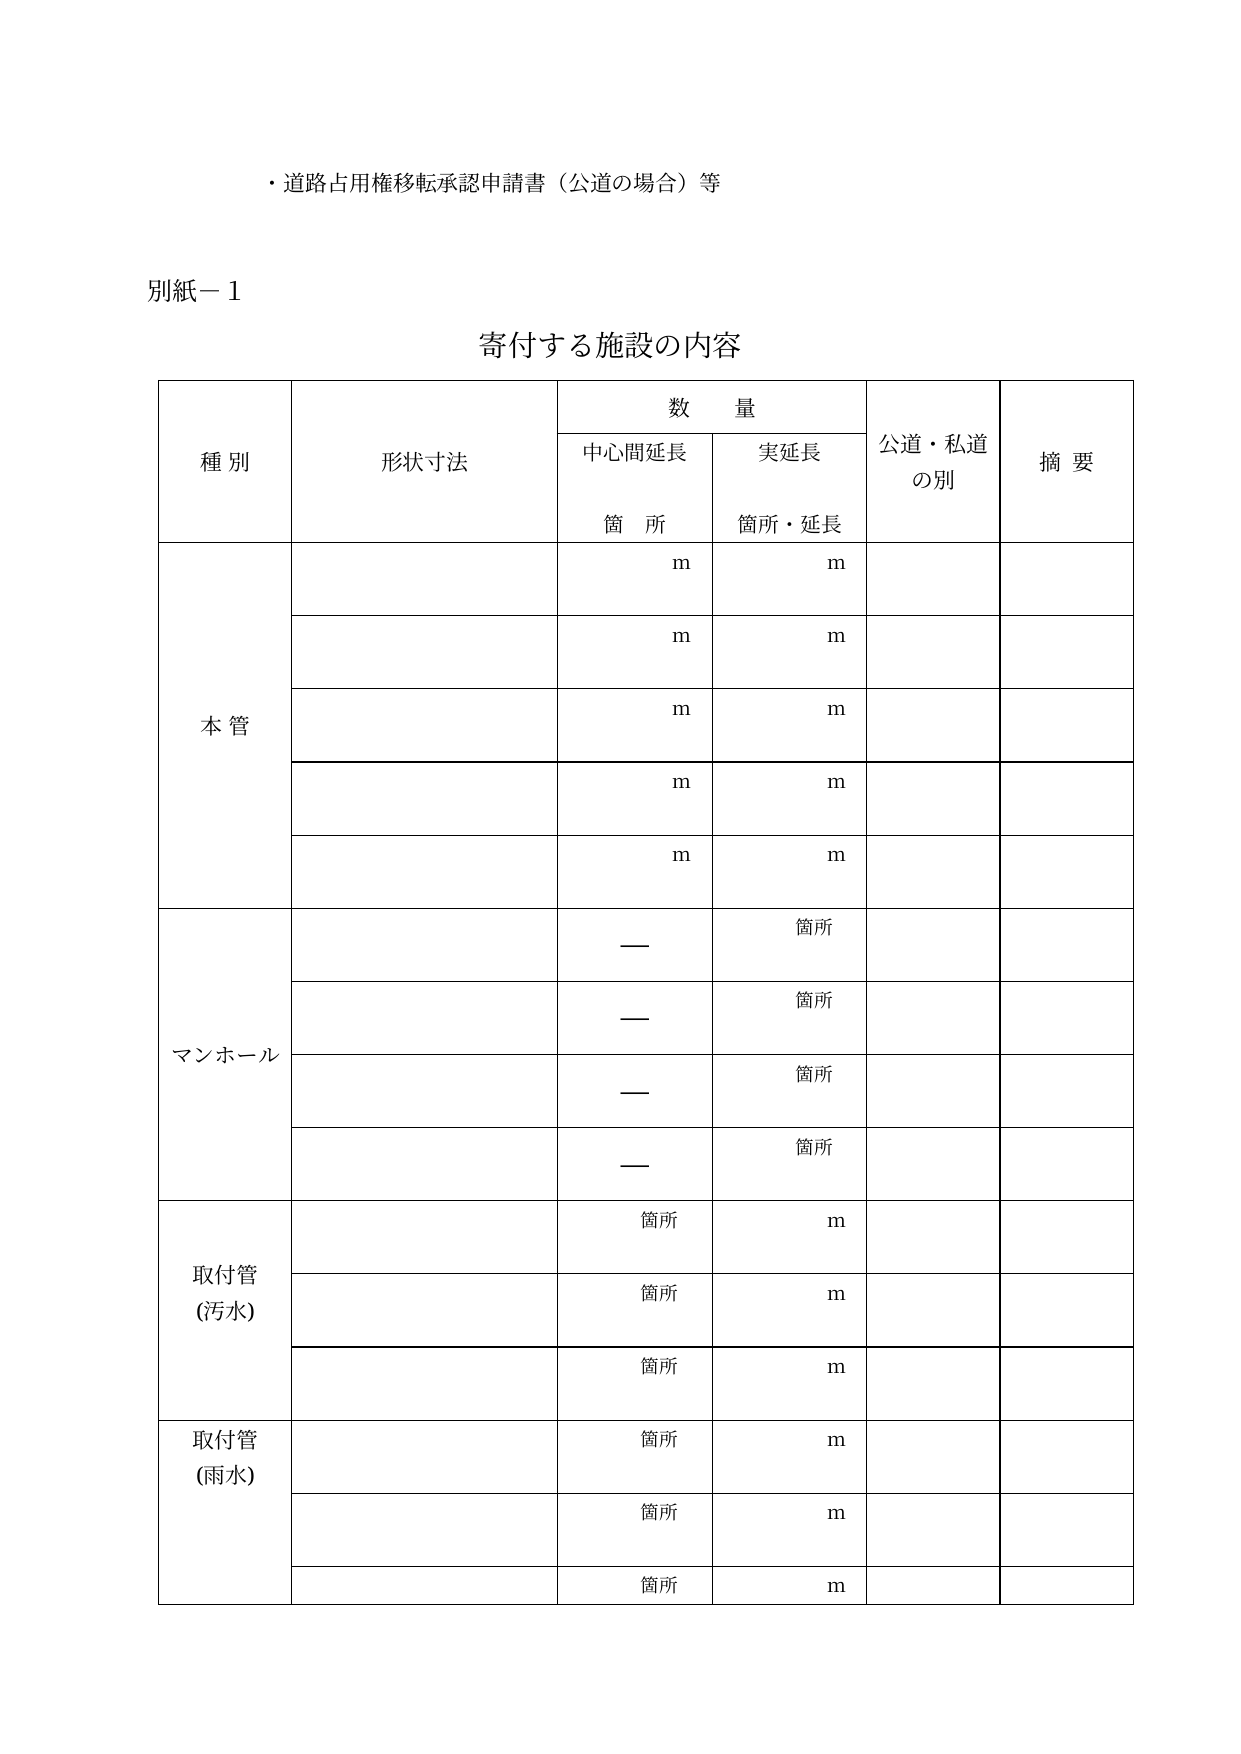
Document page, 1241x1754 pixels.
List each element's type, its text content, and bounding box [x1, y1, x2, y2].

table_cell [1001, 1421, 1133, 1493]
table_cell 箇所 [558, 1201, 712, 1273]
table_cell [292, 689, 557, 761]
table_cell [867, 1348, 999, 1419]
table_cell [1001, 1128, 1133, 1200]
table_cell [1001, 1055, 1133, 1127]
table_cell [292, 543, 557, 615]
table_cell 箇所 [558, 1348, 712, 1419]
table_cell [292, 1201, 557, 1273]
table_cell ｍ [713, 763, 866, 834]
table_cell 取付管 (雨水) [159, 1421, 291, 1604]
table_cell [1001, 836, 1133, 908]
table_cell 本 管 [159, 543, 291, 908]
table_cell [1001, 763, 1133, 834]
table_header 公道・私道 の別 [867, 381, 999, 542]
table_cell 中心間延長 箇 所 [558, 434, 712, 542]
table_cell [292, 909, 557, 981]
table_cell ｍ [558, 616, 712, 688]
table_cell [867, 982, 999, 1054]
table_header 形状寸法 [292, 381, 557, 542]
table_cell － [558, 909, 712, 981]
table_cell [292, 1274, 557, 1346]
table_cell [867, 1494, 999, 1566]
table_cell 箇所 [713, 909, 866, 981]
table_cell ｍ [713, 1567, 866, 1604]
table_cell [1001, 1274, 1133, 1346]
table_cell [867, 1421, 999, 1493]
table_cell ｍ [558, 689, 712, 761]
table_cell ｍ [713, 1201, 866, 1273]
table_cell ｍ [713, 1274, 866, 1346]
text 別紙－１ [148, 272, 1122, 308]
table_cell － [558, 982, 712, 1054]
table_cell ｍ [713, 689, 866, 761]
table_cell [867, 616, 999, 688]
table_cell 取付管 (汚水) [159, 1201, 291, 1419]
table_cell [292, 763, 557, 834]
table_cell 箇所 [558, 1494, 712, 1566]
table_cell マンホール [159, 909, 291, 1200]
table_cell ｍ [713, 543, 866, 615]
text 寄付する施設の内容 [148, 308, 1122, 380]
table_cell [1001, 689, 1133, 761]
table_cell [867, 909, 999, 981]
table_cell [867, 1201, 999, 1273]
table_cell 箇所 [558, 1567, 712, 1604]
table_cell 箇所 [558, 1421, 712, 1493]
table_cell [292, 616, 557, 688]
table_cell [1001, 616, 1133, 688]
table_cell [867, 763, 999, 834]
table_cell [867, 836, 999, 908]
table_cell ｍ [713, 1421, 866, 1493]
table_cell [867, 689, 999, 761]
table_cell [867, 1274, 999, 1346]
table_cell [1001, 982, 1133, 1054]
table_cell [1001, 543, 1133, 615]
table_header 摘 要 [1001, 381, 1133, 542]
table_cell [867, 1128, 999, 1200]
table_cell [292, 836, 557, 908]
table_cell 箇所 [558, 1274, 712, 1346]
table_cell [292, 1348, 557, 1419]
table_cell [1001, 1348, 1133, 1419]
table_cell [1001, 1567, 1133, 1604]
table_cell [1001, 1494, 1133, 1566]
table_cell [1001, 909, 1133, 981]
table_cell ｍ [713, 836, 866, 908]
table_cell 箇所 [713, 982, 866, 1054]
table_cell [1001, 1201, 1133, 1273]
table_cell ｍ [558, 543, 712, 615]
table_cell － [558, 1128, 712, 1200]
table_cell － [558, 1055, 712, 1127]
table_cell 箇所 [713, 1055, 866, 1127]
table_cell [867, 1055, 999, 1127]
table_cell ｍ [713, 1494, 866, 1566]
table_cell [292, 982, 557, 1054]
table_cell [292, 1567, 557, 1604]
table_cell ｍ [558, 763, 712, 834]
table_cell [292, 1055, 557, 1127]
table_cell [292, 1128, 557, 1200]
table_cell ｍ [713, 616, 866, 688]
table_cell [292, 1494, 557, 1566]
table_cell 実延長 箇所・延長 [713, 434, 866, 542]
table_cell 箇所 [713, 1128, 866, 1200]
table_cell [867, 1567, 999, 1604]
table_cell [867, 543, 999, 615]
table_cell ｍ [713, 1348, 866, 1419]
text ・道路占用権移転承認申請書（公道の場合）等 [192, 163, 1122, 199]
table_header 数 量 [558, 381, 866, 433]
table_header 種 別 [159, 381, 291, 542]
table_cell ｍ [558, 836, 712, 908]
table_cell [292, 1421, 557, 1493]
